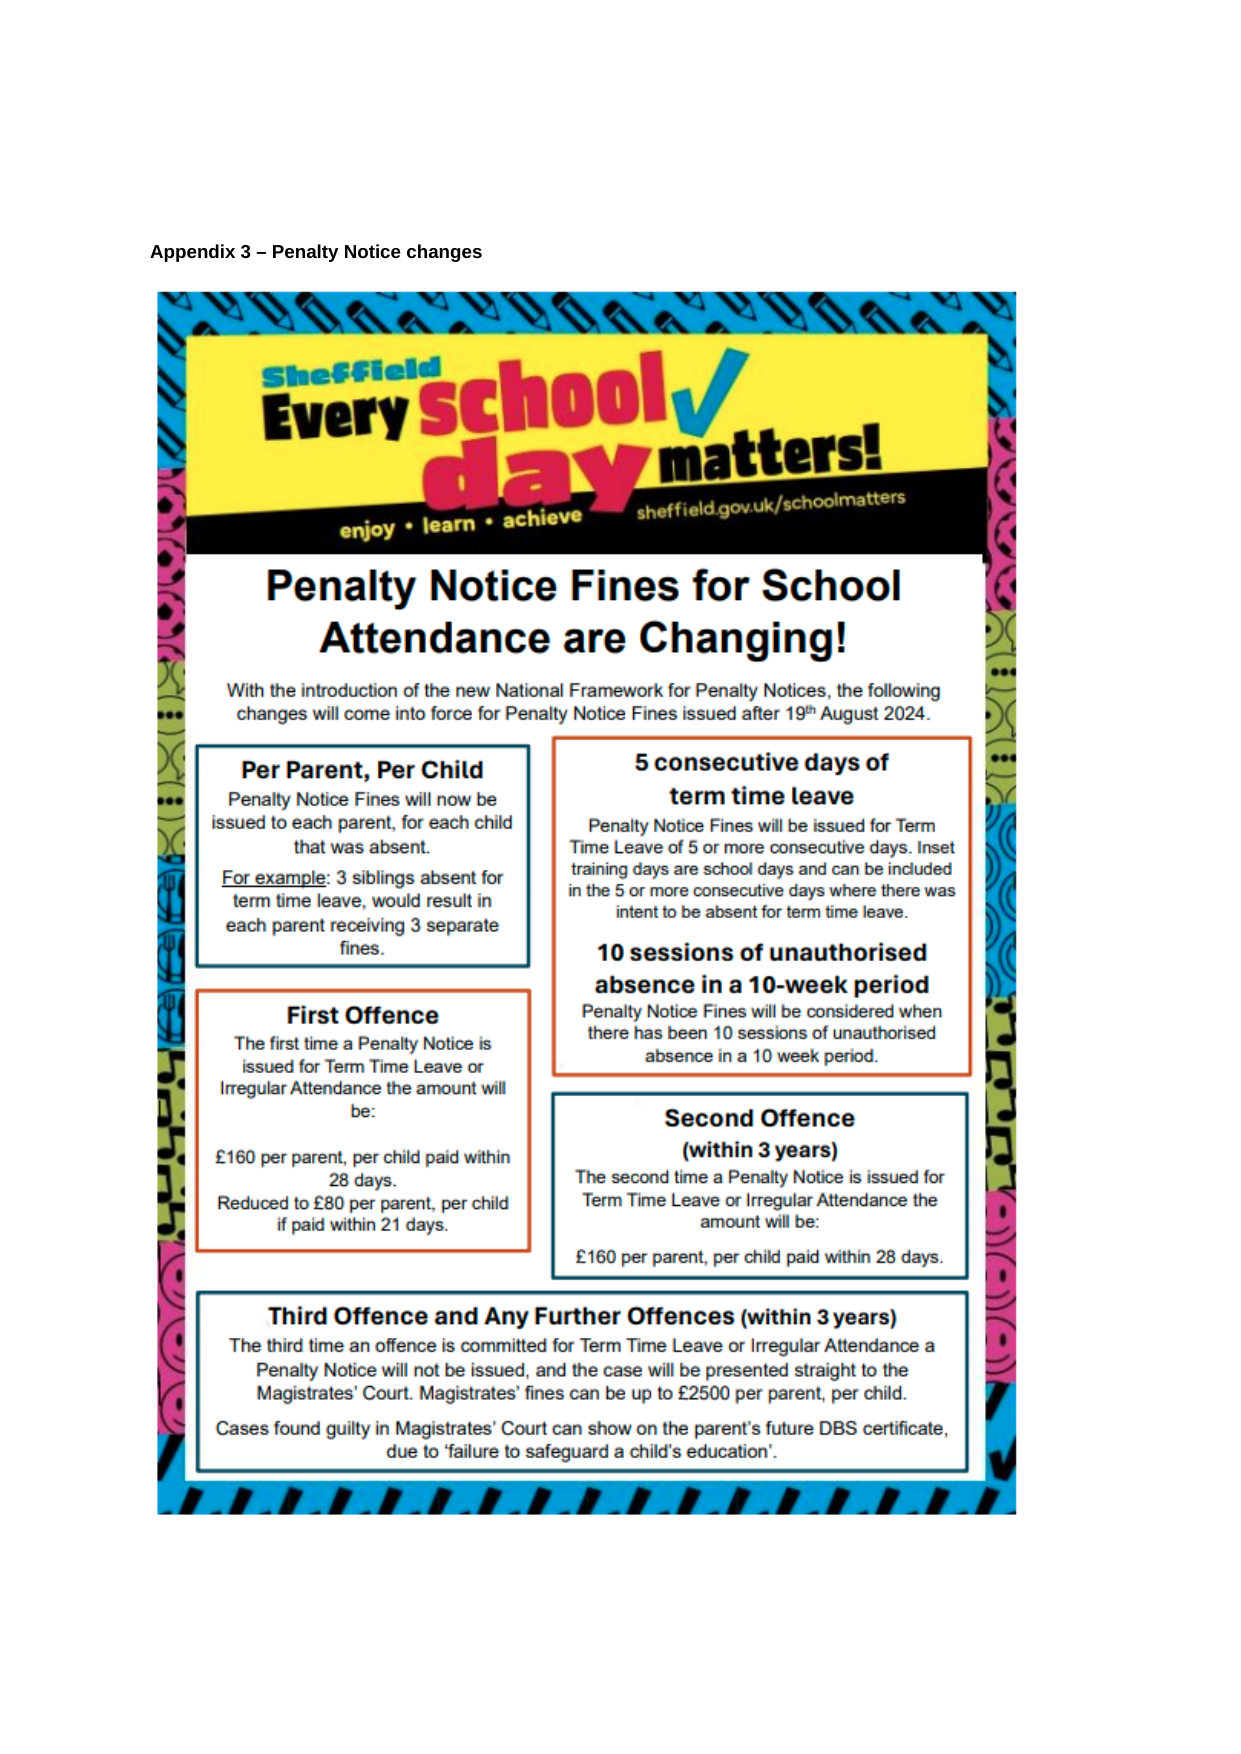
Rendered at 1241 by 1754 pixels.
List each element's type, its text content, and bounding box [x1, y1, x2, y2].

picture [150, 286, 1021, 1521]
text Appendix 3 – Penalty Notice changes [150, 241, 1090, 263]
